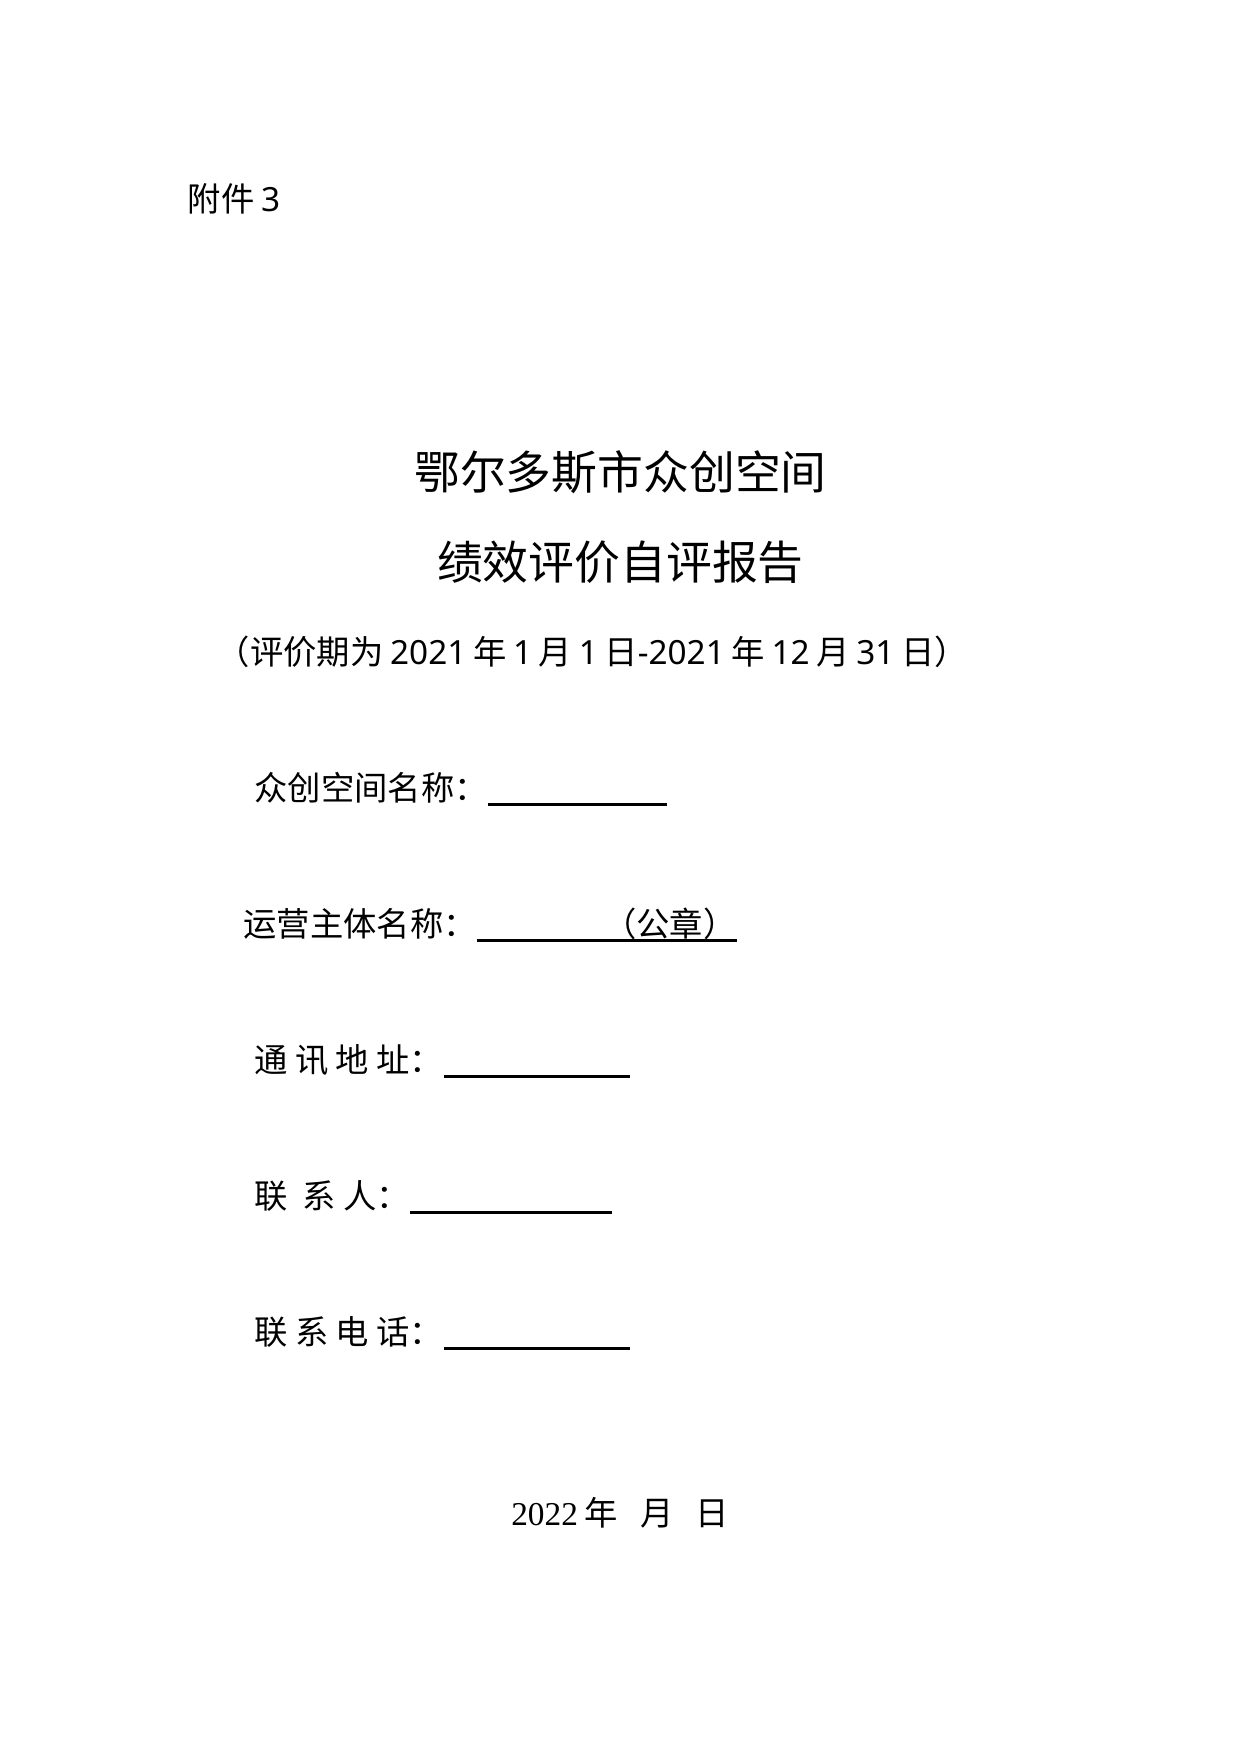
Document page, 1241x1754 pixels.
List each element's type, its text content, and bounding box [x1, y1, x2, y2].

text （评价期为2021年1月1日-2021年12月31日） [187, 605, 1053, 696]
text 联 系 人： [187, 1149, 1053, 1239]
text 鄂尔多斯市众创空间 [187, 424, 1053, 514]
text 2022年 月 日 [187, 1466, 1053, 1557]
text 绩效评价自评报告 [187, 514, 1053, 605]
text 众创空间名称： [187, 741, 1053, 832]
text 联 系 电 话： [187, 1285, 1053, 1375]
text 通 讯 地 址： [187, 1013, 1053, 1103]
text 运营主体名称： （公章） [187, 877, 1053, 968]
text 附件3 [187, 152, 1053, 243]
